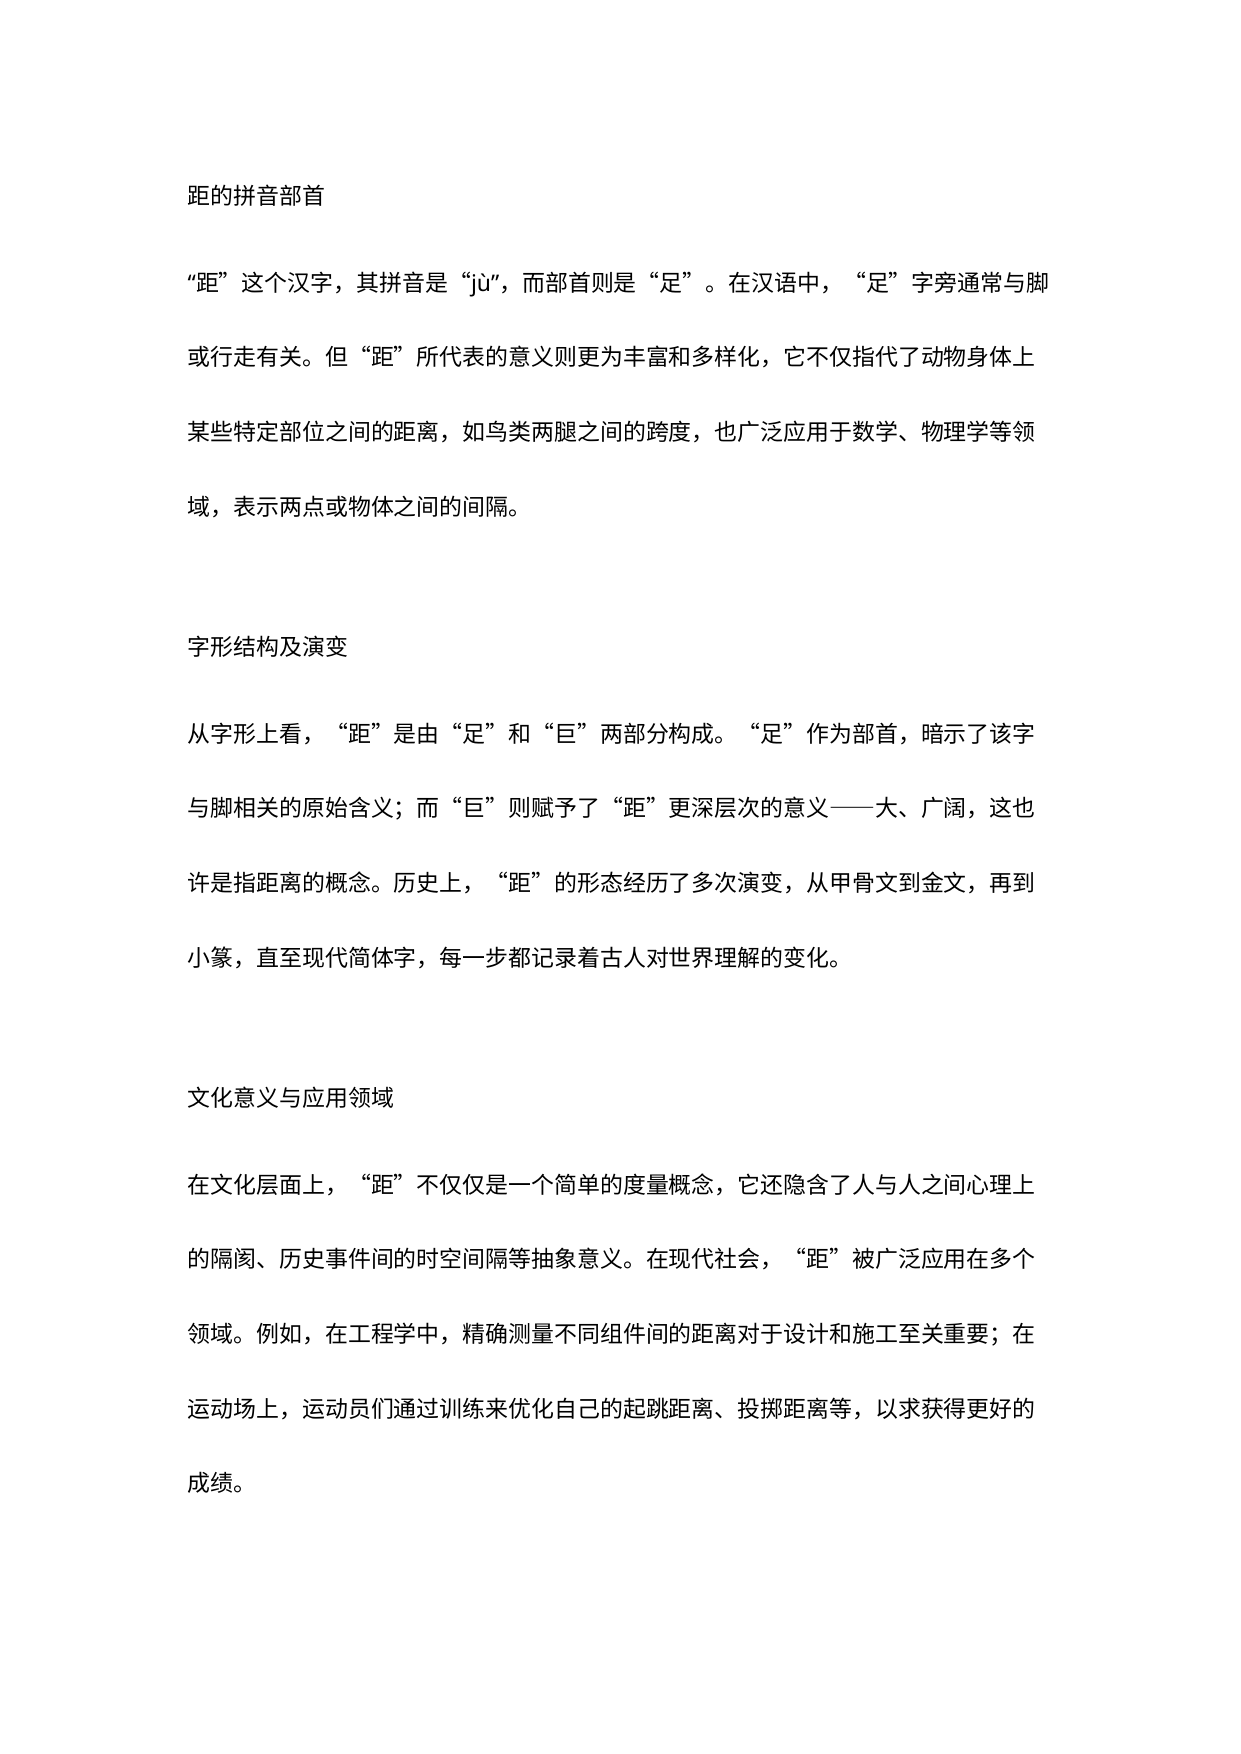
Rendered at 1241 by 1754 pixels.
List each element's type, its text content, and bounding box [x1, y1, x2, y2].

text “距”这个汉字，其拼音是“jù”，而部首则是“足”。在汉语中，“足”字旁通常与脚或行走有关。但“距”所代表的意义则更为丰富和多样化，它不仅指代了动物身体上某些特定部位之间的距离，如鸟类两腿之间的跨度，也广泛应用于数学、物理学等领域，表示两点或物体之间的间隔。 [187, 248, 1053, 538]
text 距的拼音部首 [187, 162, 1053, 227]
text 字形结构及演变 [187, 613, 1053, 678]
text 在文化层面上，“距”不仅仅是一个简单的度量概念，它还隐含了人与人之间心理上的隔阂、历史事件间的时空间隔等抽象意义。在现代社会，“距”被广泛应用在多个领域。例如，在工程学中，精确测量不同组件间的距离对于设计和施工至关重要；在运动场上，运动员们通过训练来优化自己的起跳距离、投掷距离等，以求获得更好的成绩。 [187, 1151, 1053, 1514]
text 文化意义与应用领域 [187, 1064, 1053, 1129]
text 从字形上看，“距”是由“足”和“巨”两部分构成。“足”作为部首，暗示了该字与脚相关的原始含义；而“巨”则赋予了“距”更深层次的意义——大、广阔，这也许是指距离的概念。历史上，“距”的形态经历了多次演变，从甲骨文到金文，再到小篆，直至现代简体字，每一步都记录着古人对世界理解的变化。 [187, 699, 1053, 989]
